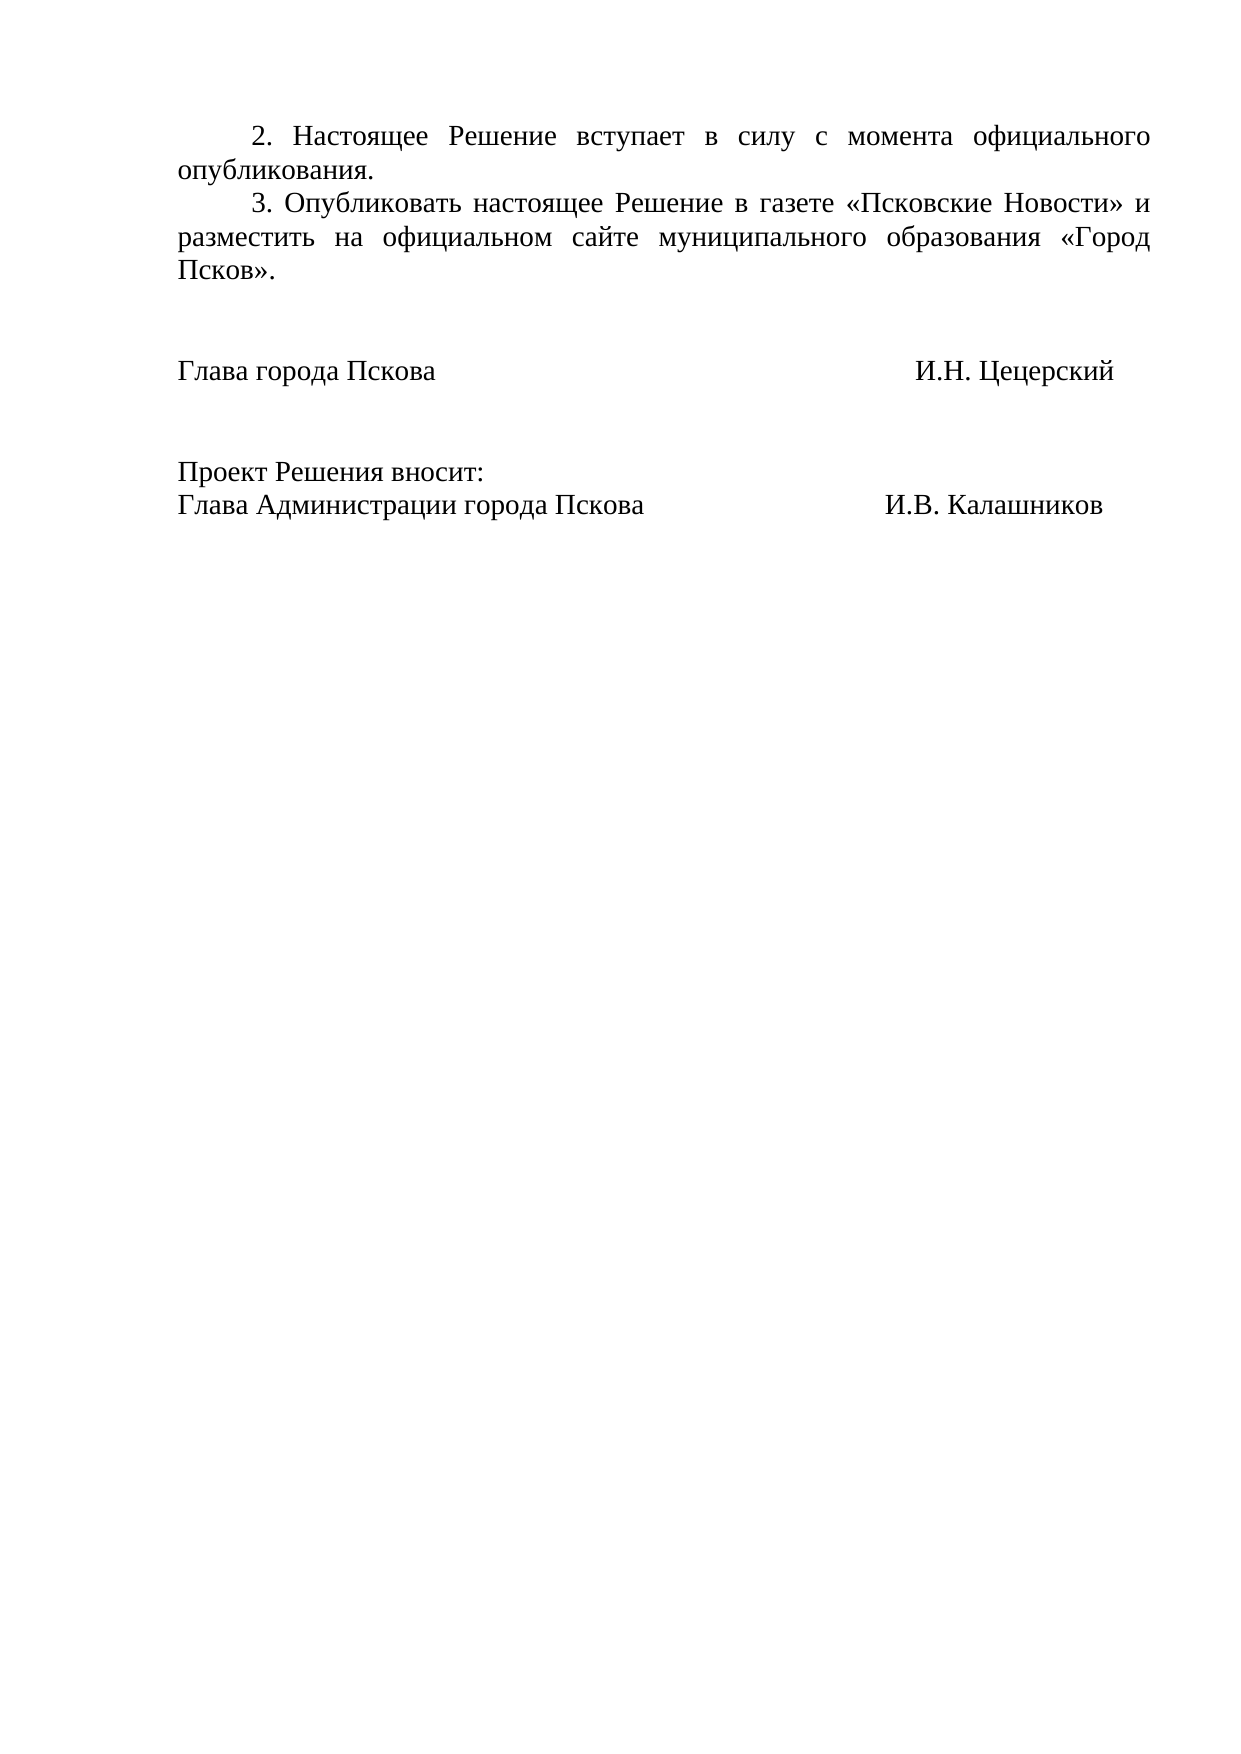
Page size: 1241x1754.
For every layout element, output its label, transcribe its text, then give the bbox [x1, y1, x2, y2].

text 2. Настоящее Решение вступает в силу с момента официального опубликования. [177, 118, 1152, 185]
text 3. Опубликовать настоящее Решение в газете «Псковские Новости» и разместить на официальном сайте муниципального образования «Город Псков». [177, 185, 1152, 286]
text Глава Администрации города Пскова И.В. Калашников [177, 487, 1152, 521]
text Глава города Пскова И.Н. Цецерский [177, 353, 1152, 387]
text Проект Решения вносит: [177, 454, 1152, 487]
